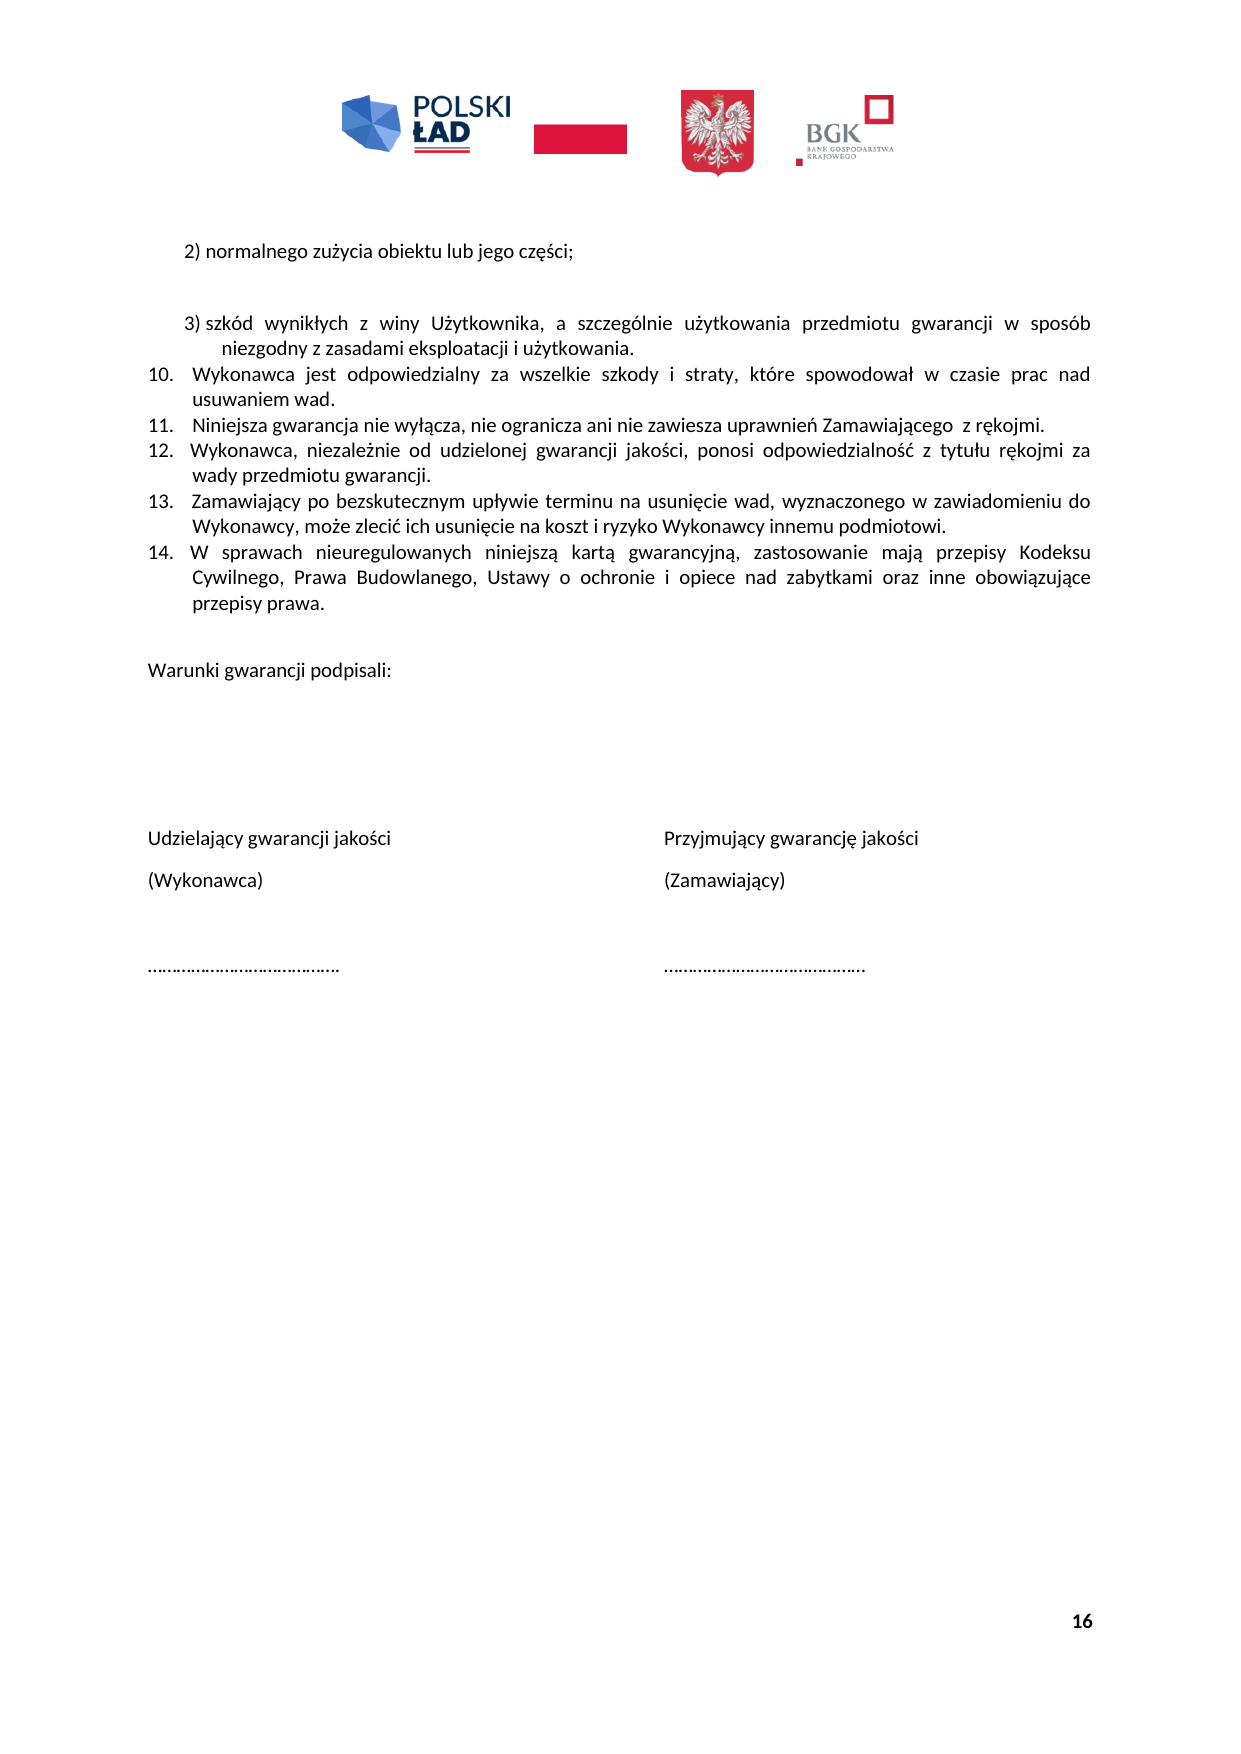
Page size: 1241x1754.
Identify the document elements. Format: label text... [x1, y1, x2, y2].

text Udzielający gwarancji jakości Przyjmujący gwarancję jakości [148, 826, 1093, 851]
list Wykonawca, niezależnie od udzielonej gwarancji jakości, ponosi odpowiedzialność z tytułu rękojmi za wady przedmiotu gwarancji. [148, 437, 1093, 488]
list szkód wynikłych z winy Użytkownika, a szczególnie użytkowania przedmiotu gwarancji w sposób niezgodny z zasadami eksploatacji i użytkowania. [184, 310, 1093, 361]
text (Wykonawca) (Zamawiający) [148, 868, 1093, 893]
text Warunki gwarancji podpisali: [148, 657, 1093, 683]
text …………………………………. …………………………………… [148, 952, 1093, 977]
list W sprawach nieuregulowanych niniejszą kartą gwarancyjną, zastosowanie mają przepisy Kodeksu Cywilnego, Prawa Budowlanego, Ustawy o ochronie i opiece nad zabytkami oraz inne obowiązujące przepisy prawa. [148, 539, 1093, 615]
list Zamawiający po bezskutecznym upływie terminu na usunięcie wad, wyznaczonego w zawiadomieniu do Wykonawcy, może zlecić ich usunięcie na koszt i ryzyko Wykonawcy innemu podmiotowi. [148, 488, 1093, 539]
list Niniejsza gwarancja nie wyłącza, nie ogranicza ani nie zawiesza uprawnień Zamawiającego z rękojmi. [148, 412, 1093, 437]
list Wykonawca jest odpowiedzialny za wszelkie szkody i straty, które spowodował w czasie prac nad usuwaniem wad. [148, 361, 1093, 412]
picture [328, 73, 912, 182]
list normalnego zużycia obiektu lub jego części; [184, 238, 1093, 263]
